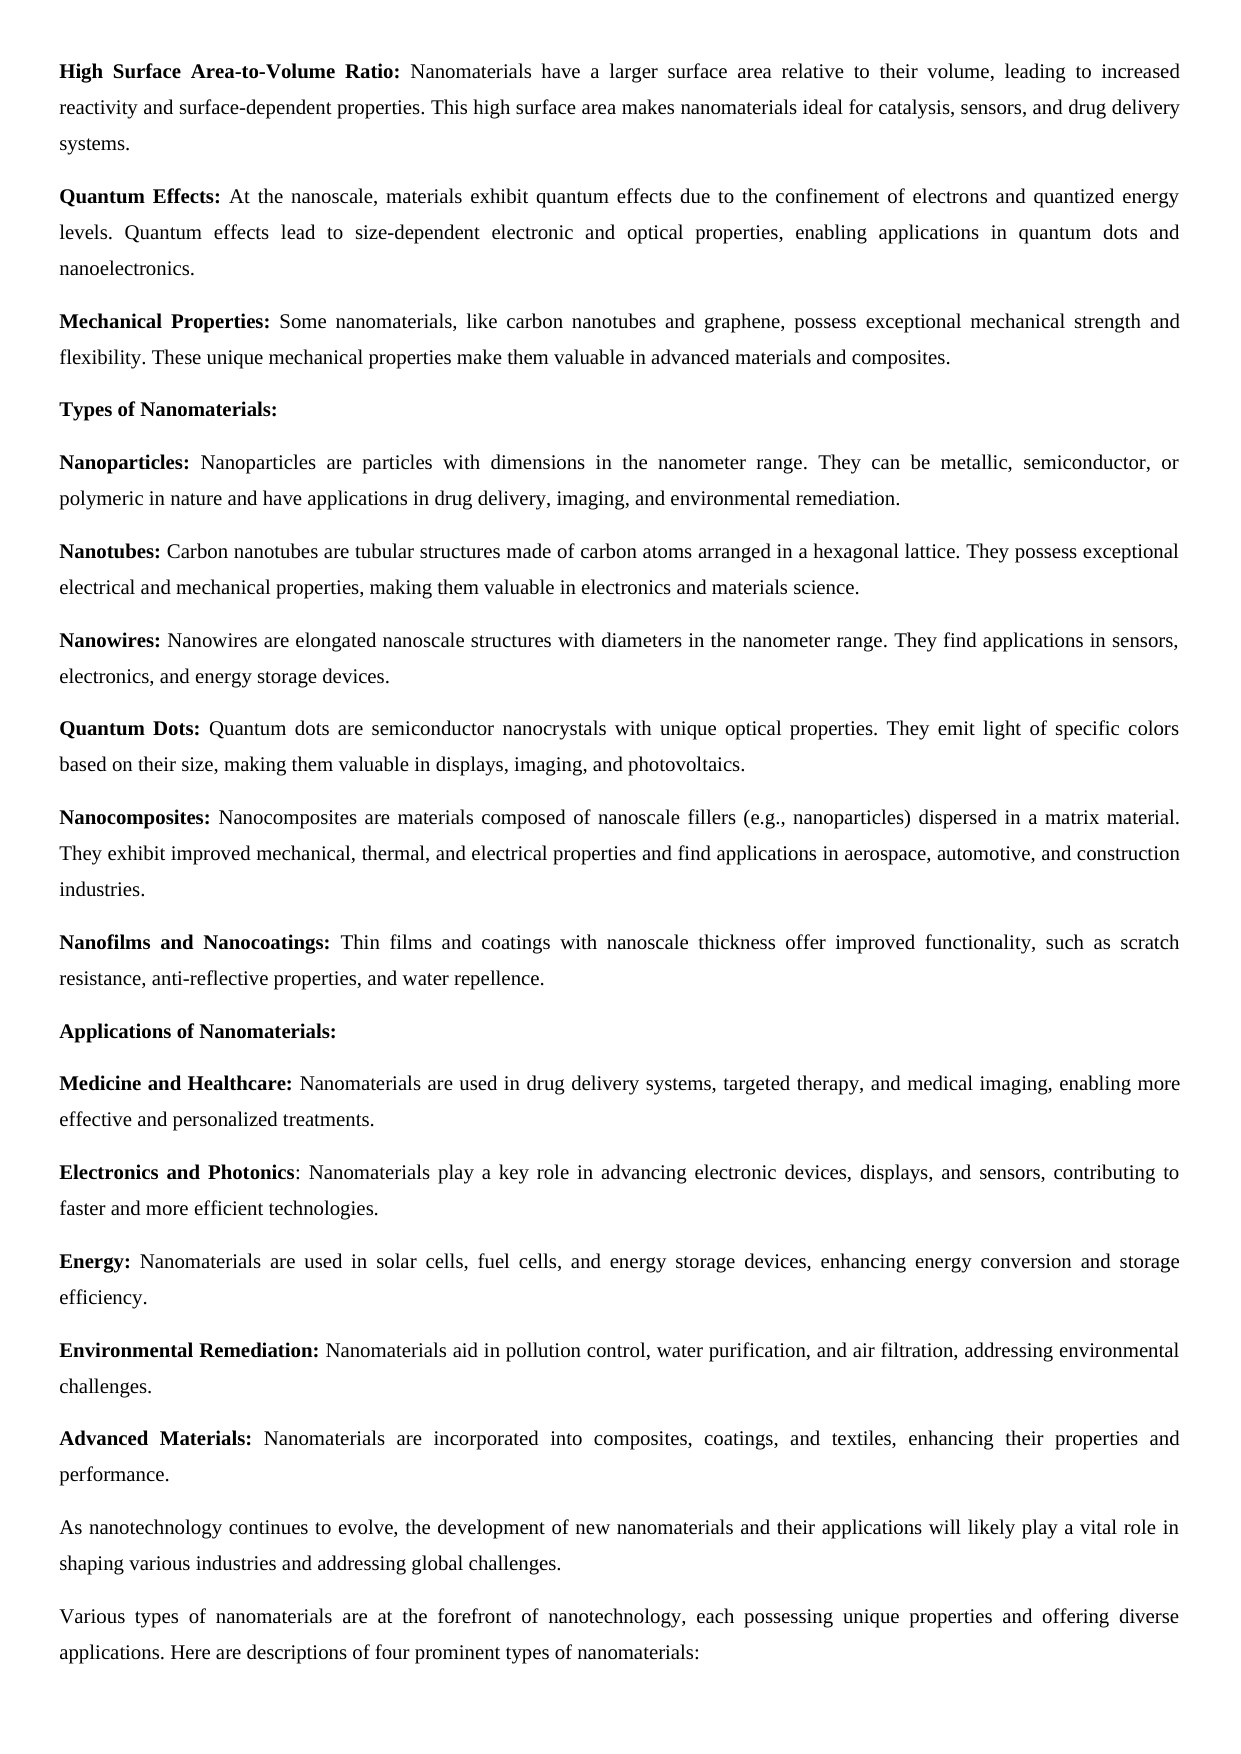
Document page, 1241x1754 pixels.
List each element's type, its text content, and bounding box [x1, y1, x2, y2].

text Nanofilms and Nanocoatings: Thin films and coatings with nanoscale thickness offer improved functionality, such as scratch resistance, anti-reflective properties, and water repellence. [59, 930, 1181, 990]
text Environmental Remediation: Nanomaterials aid in pollution control, water purification, and air filtration, addressing environmental challenges. [59, 1338, 1181, 1398]
text Medicine and Healthcare: Nanomaterials are used in drug delivery systems, targeted therapy, and medical imaging, enabling more effective and personalized treatments. [59, 1071, 1181, 1131]
text Nanowires: Nanowires are elongated nanoscale structures with diameters in the nanometer range. They find applications in sensors, electronics, and energy storage devices. [59, 628, 1181, 688]
text Quantum Effects: At the nanoscale, materials exhibit quantum effects due to the confinement of electrons and quantized energy levels. Quantum effects lead to size-dependent electronic and optical properties, enabling applications in quantum dots and nanoelectronics. [59, 184, 1181, 280]
text Nanocomposites: Nanocomposites are materials composed of nanoscale fillers (e.g., nanoparticles) dispersed in a matrix material. They exhibit improved mechanical, thermal, and electrical properties and find applications in aerospace, automotive, and construction industries. [59, 805, 1181, 901]
text High Surface Area-to-Volume Ratio: Nanomaterials have a larger surface area relative to their volume, leading to increased reactivity and surface-dependent properties. This high surface area makes nanomaterials ideal for catalysis, sensors, and drug delivery systems. [59, 59, 1181, 155]
text Nanotubes: Carbon nanotubes are tubular structures made of carbon atoms arranged in a hexagonal lattice. They possess exceptional electrical and mechanical properties, making them valuable in electronics and materials science. [59, 539, 1181, 599]
text Types of Nanomaterials: [59, 397, 1181, 421]
text Applications of Nanomaterials: [59, 1019, 1181, 1043]
text Electronics and Photonics: Nanomaterials play a key role in advancing electronic devices, displays, and sensors, contributing to faster and more efficient technologies. [59, 1160, 1181, 1220]
text Various types of nanomaterials are at the forefront of nanotechnology, each possessing unique properties and offering diverse applications. Here are descriptions of four prominent types of nanomaterials: [59, 1604, 1181, 1664]
text Nanoparticles: Nanoparticles are particles with dimensions in the nanometer range. They can be metallic, semiconductor, or polymeric in nature and have applications in drug delivery, imaging, and environmental remediation. [59, 450, 1181, 510]
text Mechanical Properties: Some nanomaterials, like carbon nanotubes and graphene, possess exceptional mechanical strength and flexibility. These unique mechanical properties make them valuable in advanced materials and composites. [59, 309, 1181, 369]
text Energy: Nanomaterials are used in solar cells, fuel cells, and energy storage devices, enhancing energy conversion and storage efficiency. [59, 1249, 1181, 1309]
text Advanced Materials: Nanomaterials are incorporated into composites, coatings, and textiles, enhancing their properties and performance. [59, 1426, 1181, 1486]
text Quantum Dots: Quantum dots are semiconductor nanocrystals with unique optical properties. They emit light of specific colors based on their size, making them valuable in displays, imaging, and photovoltaics. [59, 716, 1181, 776]
text As nanotechnology continues to evolve, the development of new nanomaterials and their applications will likely play a vital role in shaping various industries and addressing global challenges. [59, 1515, 1181, 1575]
